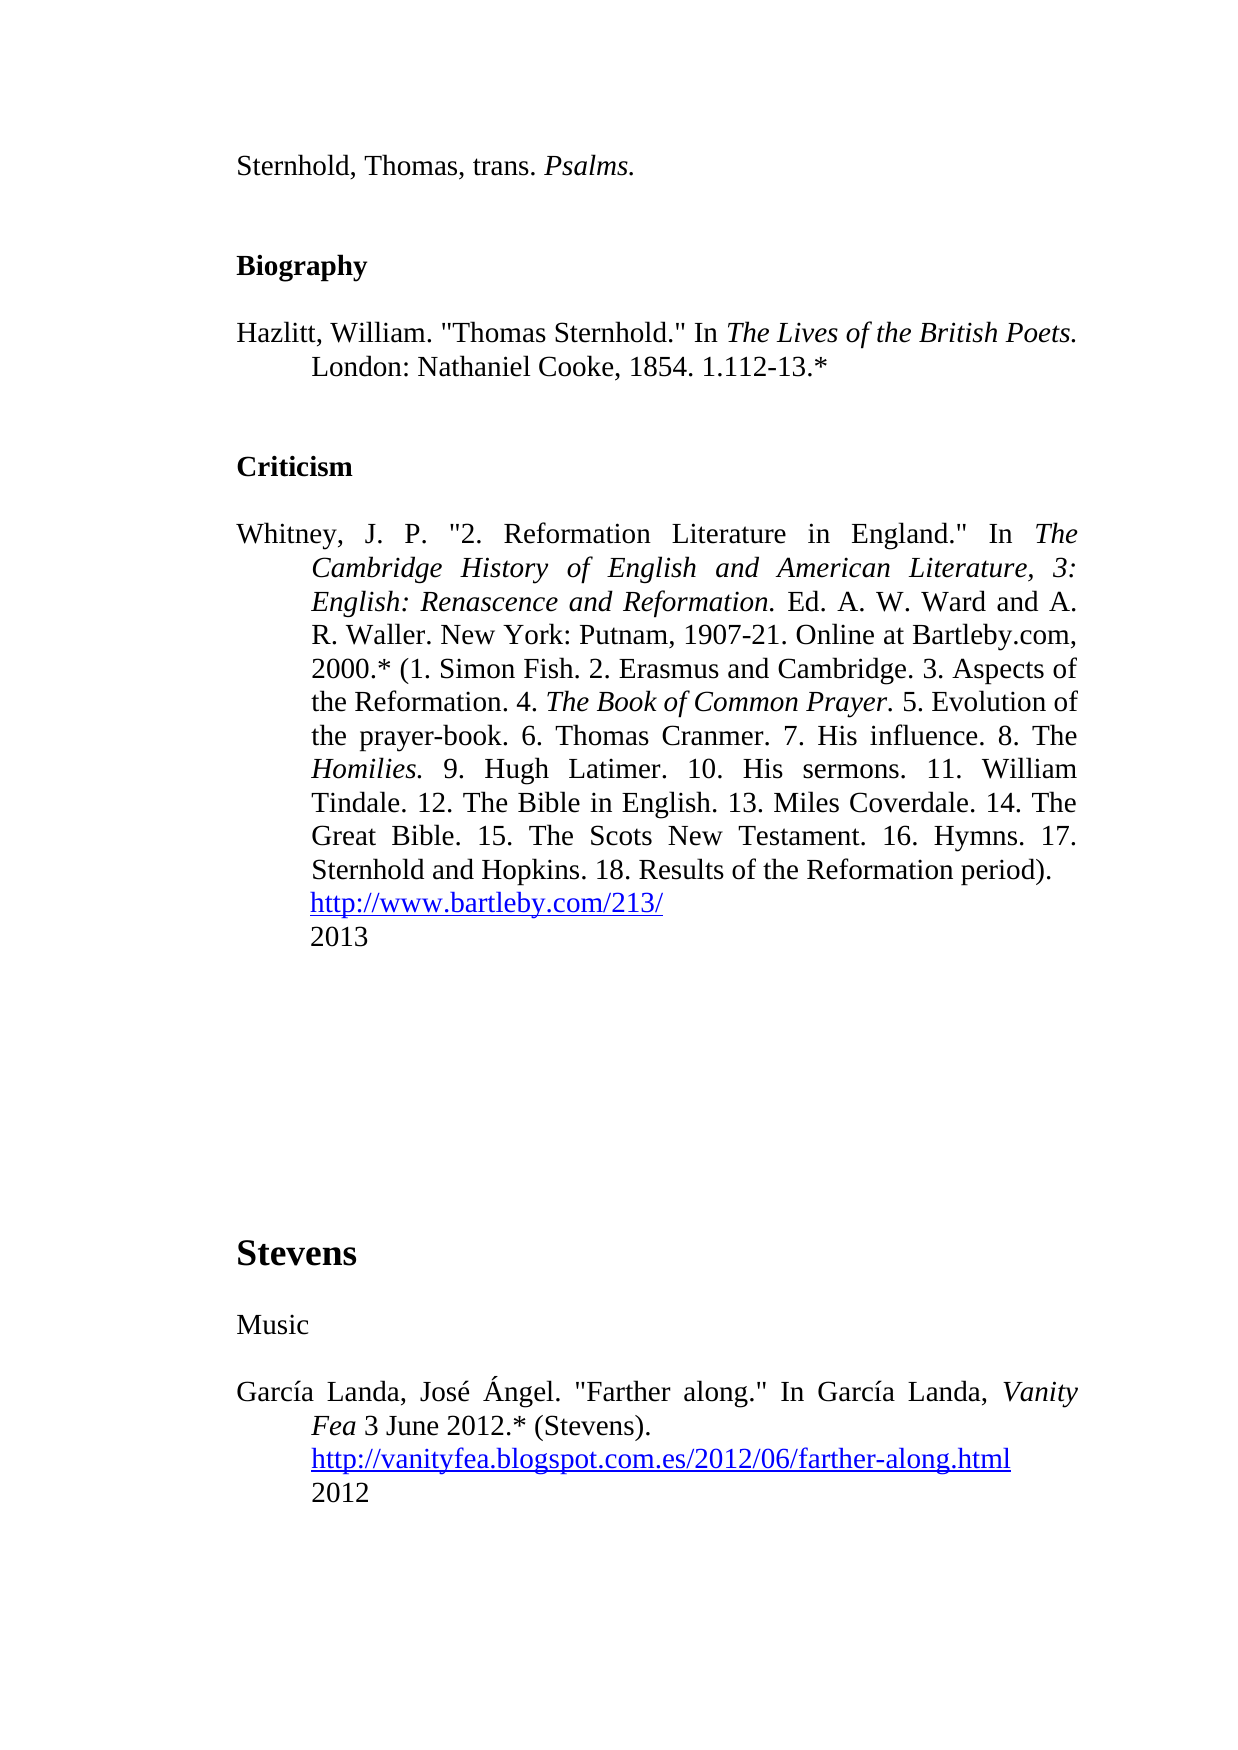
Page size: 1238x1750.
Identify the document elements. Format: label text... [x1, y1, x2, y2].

text Sternhold, Thomas, trans. Psalms. [236, 148, 1078, 181]
text Hazlitt, William. "Thomas Sternhold." In The Lives of the British Poets. London: Nathaniel Cooke, 1854. 1.112-13.* [236, 315, 1078, 382]
text García Landa, José Ángel. "Farther along." In García Landa, Vanity Fea 3 June 2012.* (Stevens). [236, 1374, 1078, 1441]
text http://www.bartleby.com/213/ [236, 886, 1078, 919]
text Criticism [236, 449, 1078, 483]
text Stevens [236, 1231, 1078, 1274]
text Biography [236, 248, 1078, 282]
text http://vanityfea.blogspot.com.es/2012/06/farther-along.html [236, 1441, 1078, 1475]
text Music [236, 1307, 1078, 1341]
text Whitney, J. P. "2. Reformation Literature in England." In The Cambridge History of English and American Literature, 3: English: Renascence and Reformation. Ed. A. W. Ward and A. R. Waller. New York: Putnam, 1907-21. Online at Bartleby.com, 2000.* (1. Simon Fish. 2. Erasmus and Cambridge. 3. Aspects of the Reformation. 4. The Book of Common Prayer. 5. Evolution of the prayer-book. 6. Thomas Cranmer. 7. His influence. 8. The Homilies. 9. Hugh Latimer. 10. His sermons. 11. William Tindale. 12. The Bible in English. 13. Miles Coverdale. 14. The Great Bible. 15. The Scots New Testament. 16. Hymns. 17. Sternhold and Hopkins. 18. Results of the Reformation period). [236, 517, 1078, 886]
text 2013 [236, 919, 1078, 953]
text 2012 [236, 1475, 1078, 1508]
